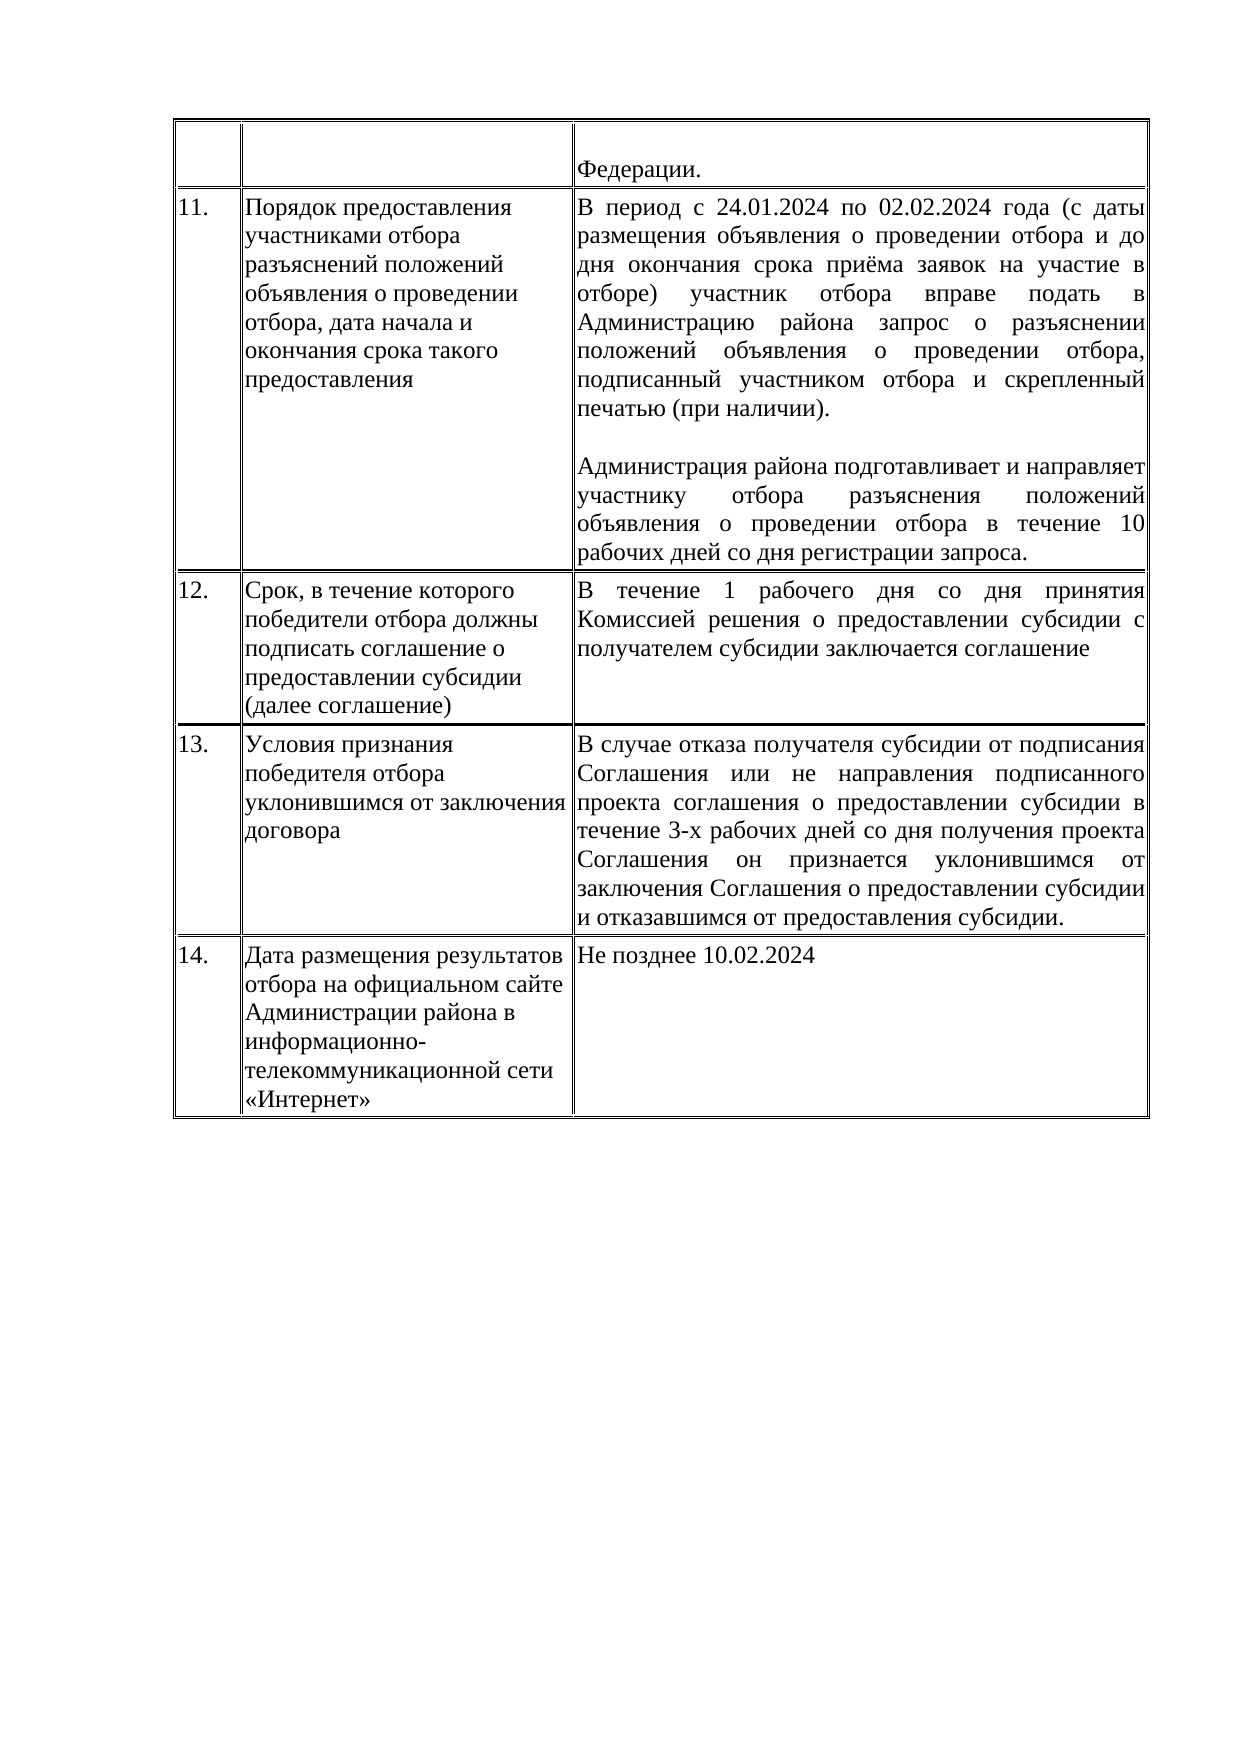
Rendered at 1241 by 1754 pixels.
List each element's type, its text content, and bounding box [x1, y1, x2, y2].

table_cell Порядок предоставления участниками отбора разъяснений положений объявления о проведении отбора, дата начала и окончания срока такого предоставления [243, 189, 572, 569]
table_cell В течение 1 рабочего дня со дня принятия Комиссией решения о предоставлении субсидии с получателем субсидии заключается соглашение [575, 569, 1147, 723]
table_cell Срок, в течение которого победители отбора должны подписать соглашение о предоставлении субсидии (далее соглашение) [243, 573, 572, 723]
table_cell Условия признания победителя отбора уклонившимся от заключения договора [243, 726, 572, 933]
table_cell 13. [174, 723, 240, 933]
table_cell 12. [176, 569, 240, 723]
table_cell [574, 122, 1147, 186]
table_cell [241, 122, 574, 186]
table_cell В период с 24.01.2024 по 02.02.2024 года (с даты размещения объявления о проведении отбора и до дня окончания срока приёма заявок на участие в отборе) участник отбора вправе подать в Администрацию района запрос о разъяснении положений объявления о проведении отбора, подписанный участником отбора и скрепленный печатью (при наличии). Администрация района подготавливает и направляет участнику отбора разъяснения положений объявления о проведении отбора в течение 10 рабочих дней со дня регистрации запроса. [574, 186, 1148, 569]
table_cell 10. [176, 122, 241, 186]
table_cell Дата размещения результатов отбора на официальном сайте Администрации района в информационно-телекоммуникационной сети «Интернет» [241, 937, 574, 1116]
table_cell 11. [174, 186, 241, 569]
table_cell 14. [176, 934, 241, 1116]
table_cell В случае отказа получателя субсидии от подписания Соглашения или не направления подписанного проекта соглашения о предоставлении субсидии в течение 3-х рабочих дней со дня получения проекта Соглашения он признается уклонившимся от заключения Соглашения о предоставлении субсидии и отказавшимся от предоставления субсидии. [575, 723, 1148, 933]
table_cell Не позднее 10.02.2024 [574, 934, 1147, 1116]
